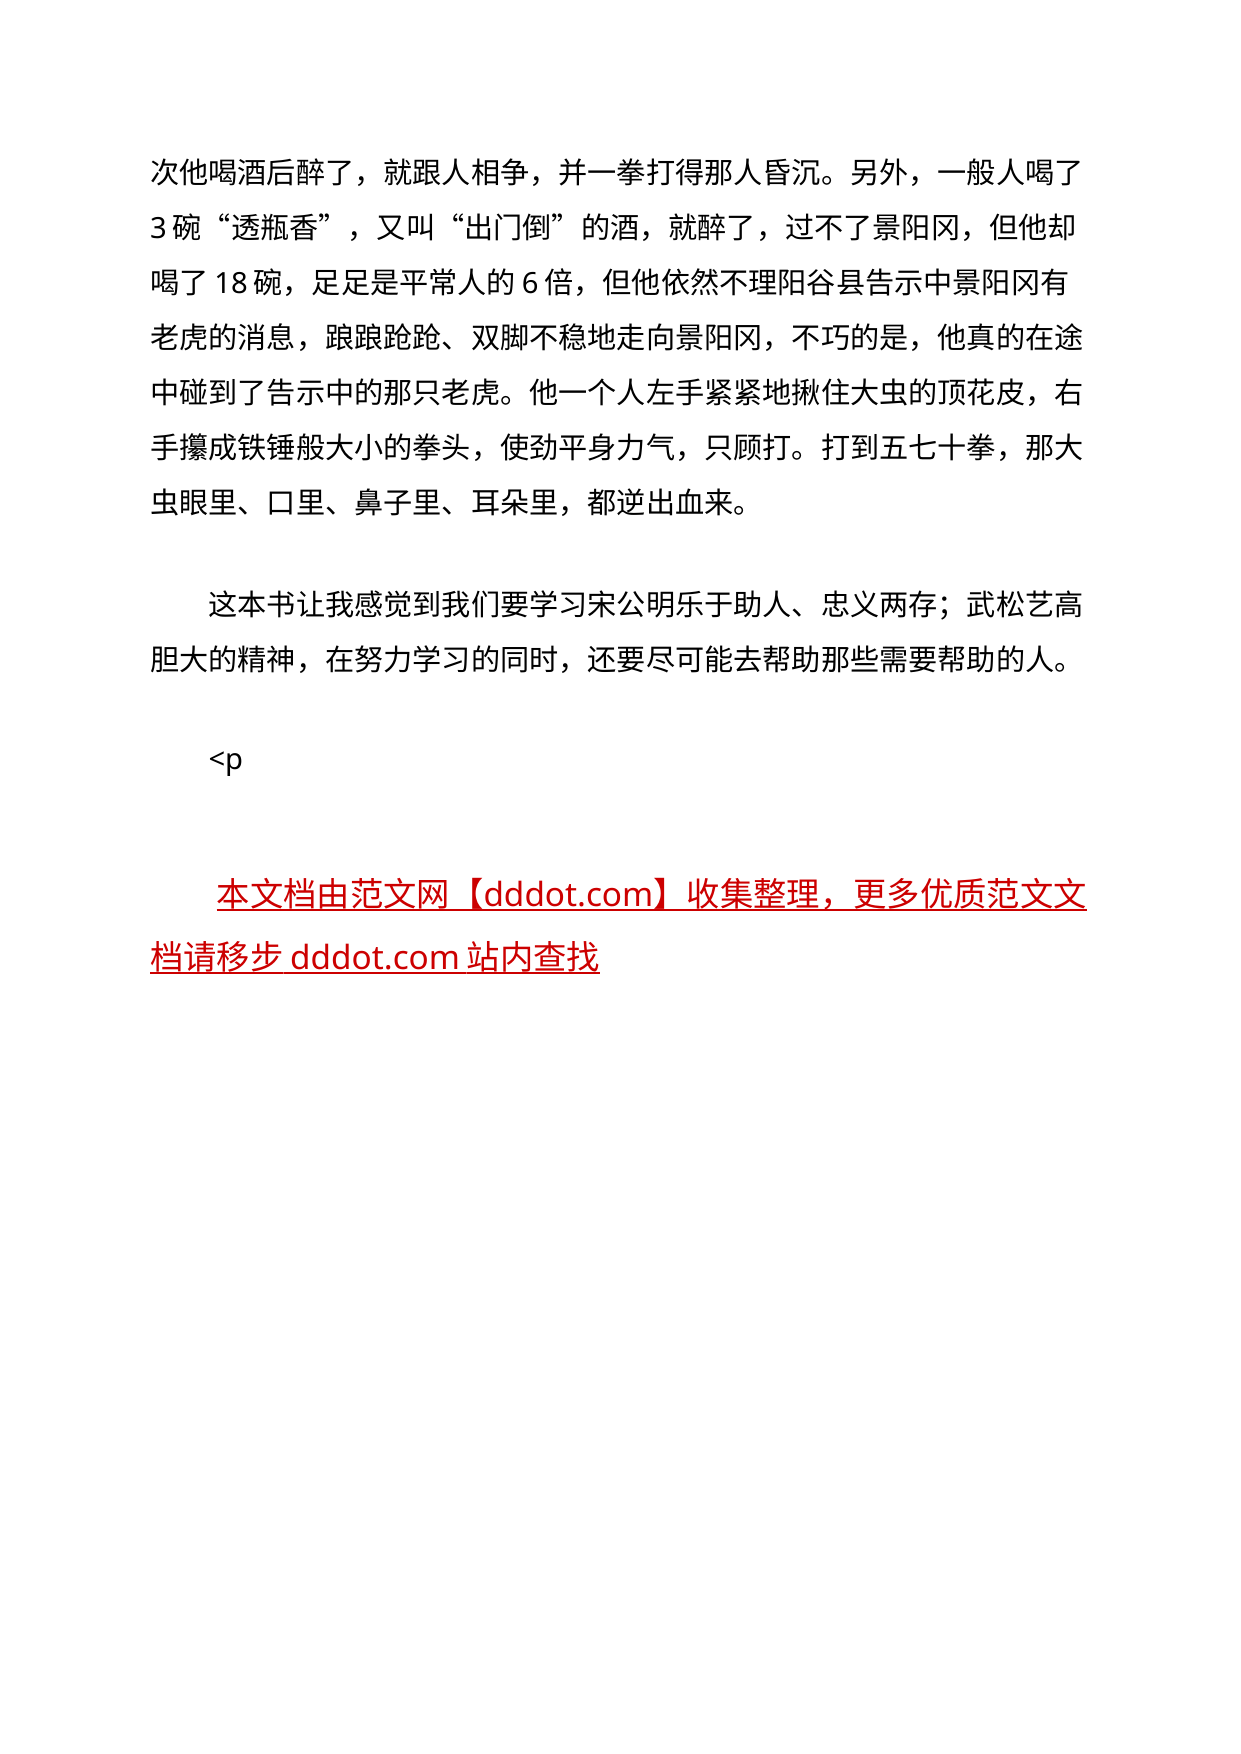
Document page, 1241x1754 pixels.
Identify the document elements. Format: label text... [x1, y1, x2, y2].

text 本文档由范文网【dddot.com】收集整理，更多优质范文文档请移步dddot.com站内查找 [150, 868, 1090, 979]
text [150, 150, 1090, 522]
text 这本书让我感觉到我们要学习宋公明乐于助人、忠义两存；武松艺高胆大的精神，在努力学习的同时，还要尽可能去帮助那些需要帮助的人。 [150, 581, 1090, 678]
text <p [150, 738, 1090, 778]
